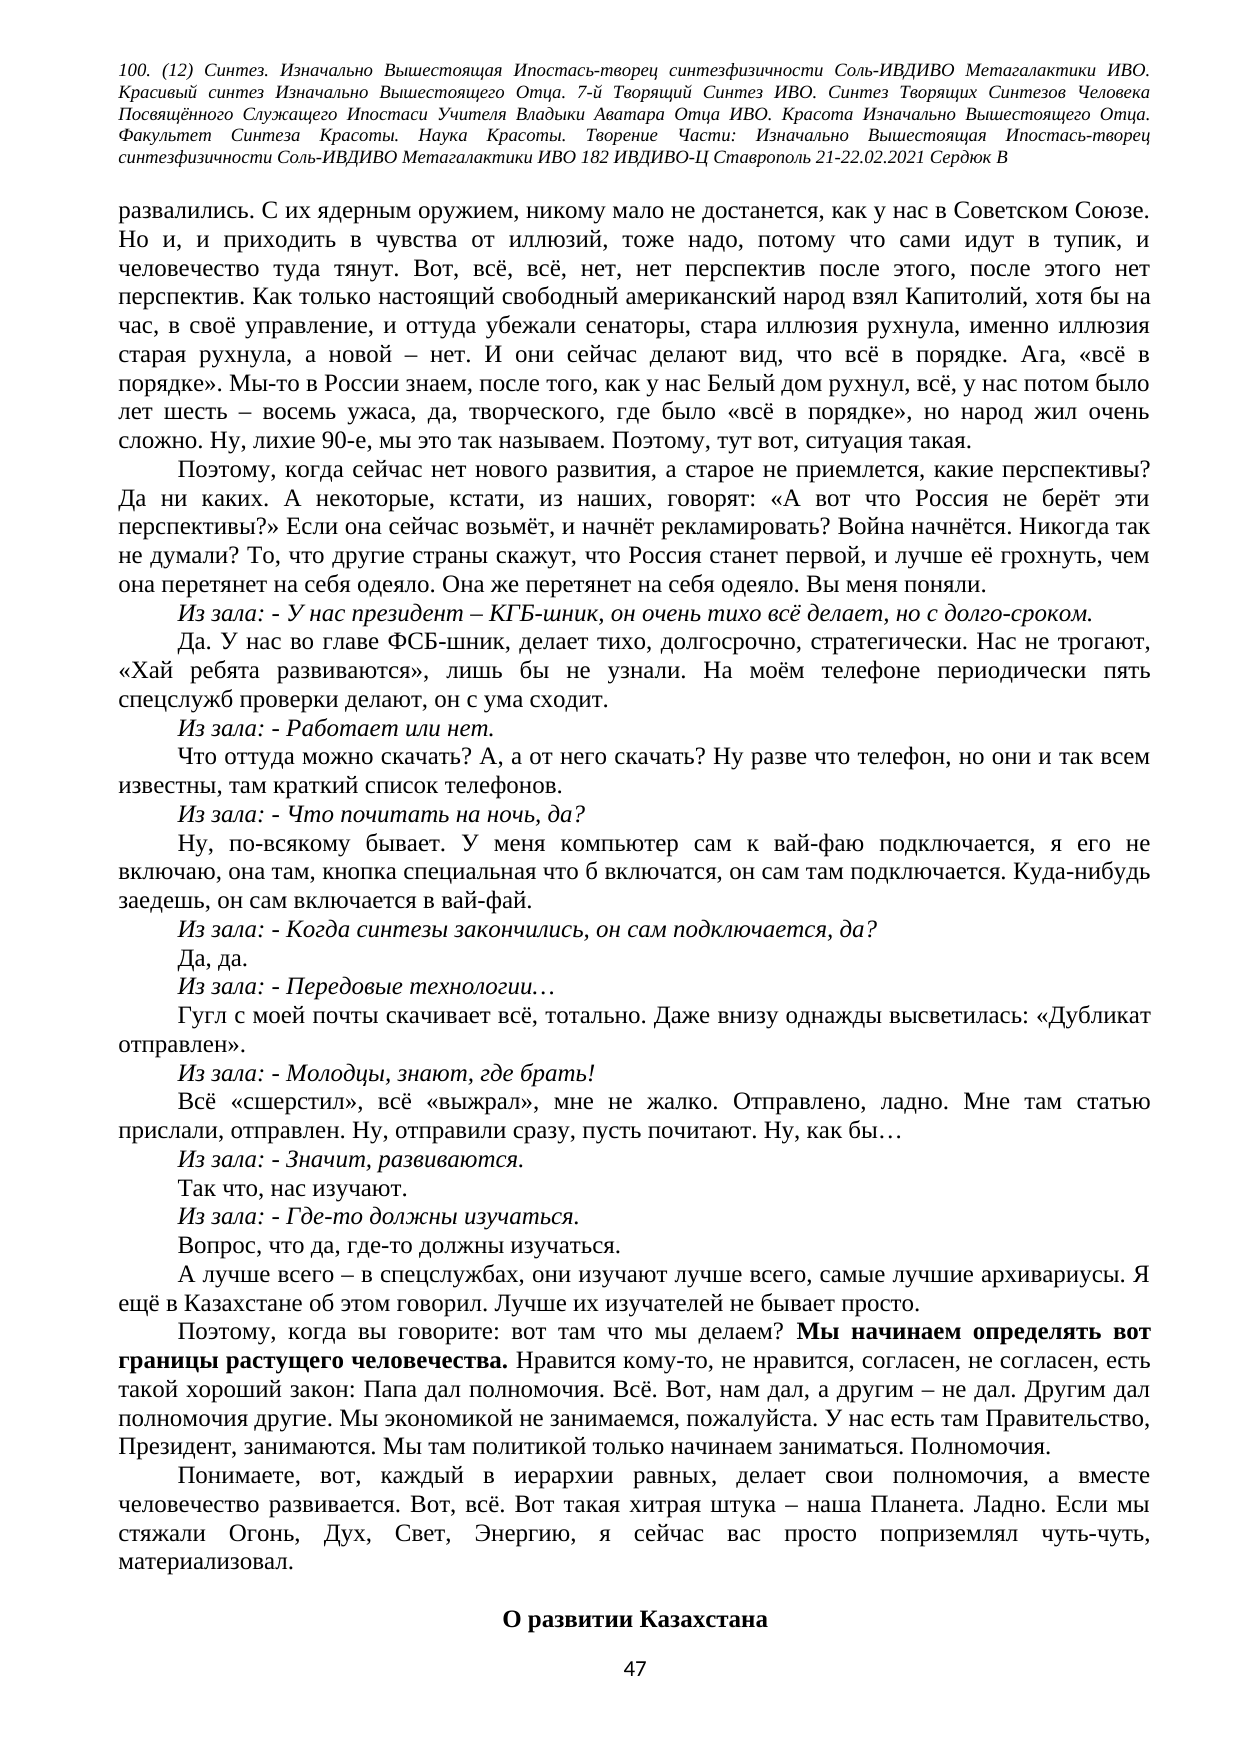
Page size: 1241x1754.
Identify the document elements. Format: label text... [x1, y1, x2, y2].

text Понимаете, вот, каждый в иерархии равных, делает свои полномочия, а вместе человечество развивается. Вот, всё. Вот такая хитрая штука – наша Планета. Ладно. Если мы стяжали Огонь, Дух, Свет, Энергию, я сейчас вас просто поприземлял чуть-чуть, материализовал. [118, 1460, 1152, 1575]
text Из зала: - Значит, развиваются. [118, 1144, 1152, 1173]
text Так что, нас изучают. [118, 1173, 1152, 1201]
text Из зала: - Молодцы, знают, где брать! [118, 1058, 1152, 1086]
text Поэтому, когда вы говорите: вот там что мы делаем? Мы начинаем определять вот границы растущего человечества. Нравится кому-то, не нравится, согласен, не согласен, есть такой хороший закон: Папа дал полномочия. Всё. Вот, нам дал, а другим – не дал. Другим дал полномочия другие. Мы экономикой не занимаемся, пожалуйста. У нас есть там Правительство, Президент, занимаются. Мы там политикой только начинаем заниматься. Полномочия. [118, 1316, 1152, 1460]
text Вопрос, что да, где-то должны изучаться. [118, 1230, 1152, 1259]
text Из зала: - Когда синтезы закончились, он сам подключается, да? [118, 914, 1152, 943]
text Из зала: - Где-то должны изучаться. [118, 1201, 1152, 1230]
text А лучше всего – в спецслужбах, они изучают лучше всего, самые лучшие архивариусы. Я ещё в Казахстане об этом говорил. Лучше их изучателей не бывает просто. [118, 1259, 1152, 1316]
text Из зала: - Что почитать на ночь, да? [118, 799, 1152, 828]
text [118, 195, 1152, 454]
text Гугл с моей почты скачивает всё, тотально. Даже внизу однажды высветилась: «Дубликат отправлен». [118, 1000, 1152, 1058]
text Поэтому, когда сейчас нет нового развития, а старое не приемлется, какие перспективы? Да ни каких. А некоторые, кстати, из наших, говорят: «А вот что Россия не берёт эти перспективы?» Если она сейчас возьмёт, и начнёт рекламировать? Война начнётся. Никогда так не думали? То, что другие страны скажут, что Россия станет первой, и лучше её грохнуть, чем она перетянет на себя одеяло. Она же перетянет на себя одеяло. Вы меня поняли. [118, 454, 1152, 598]
text Из зала: - У нас президент – КГБ-шник, он очень тихо всё делает, но с долго-сроком. [118, 598, 1152, 626]
text Да, да. [118, 943, 1152, 971]
text Из зала: - Работает или нет. [118, 713, 1152, 741]
text Всё «сшерстил», всё «выжрал», мне не жалко. Отправлено, ладно. Мне там статью прислали, отправлен. Ну, отправили сразу, пусть почитают. Ну, как бы… [118, 1086, 1152, 1144]
text Да. У нас во главе ФСБ-шник, делает тихо, долгосрочно, стратегически. Нас не трогают, «Хай ребята развиваются», лишь бы не узнали. На моём телефоне периодически пять спецслужб проверки делают, он с ума сходит. [118, 626, 1152, 713]
text Из зала: - Передовые технологии… [118, 971, 1152, 1000]
text Что оттуда можно скачать? А, а от него скачать? Ну разве что телефон, но они и так всем известны, там краткий список телефонов. [118, 741, 1152, 799]
text Ну, по-всякому бывает. У меня компьютер сам к вай-фаю подключается, я его не включаю, она там, кнопка специальная что б включатся, он сам там подключается. Куда-нибудь заедешь, он сам включается в вай-фай. [118, 828, 1152, 914]
text О развитии Казахстана [118, 1604, 1152, 1633]
